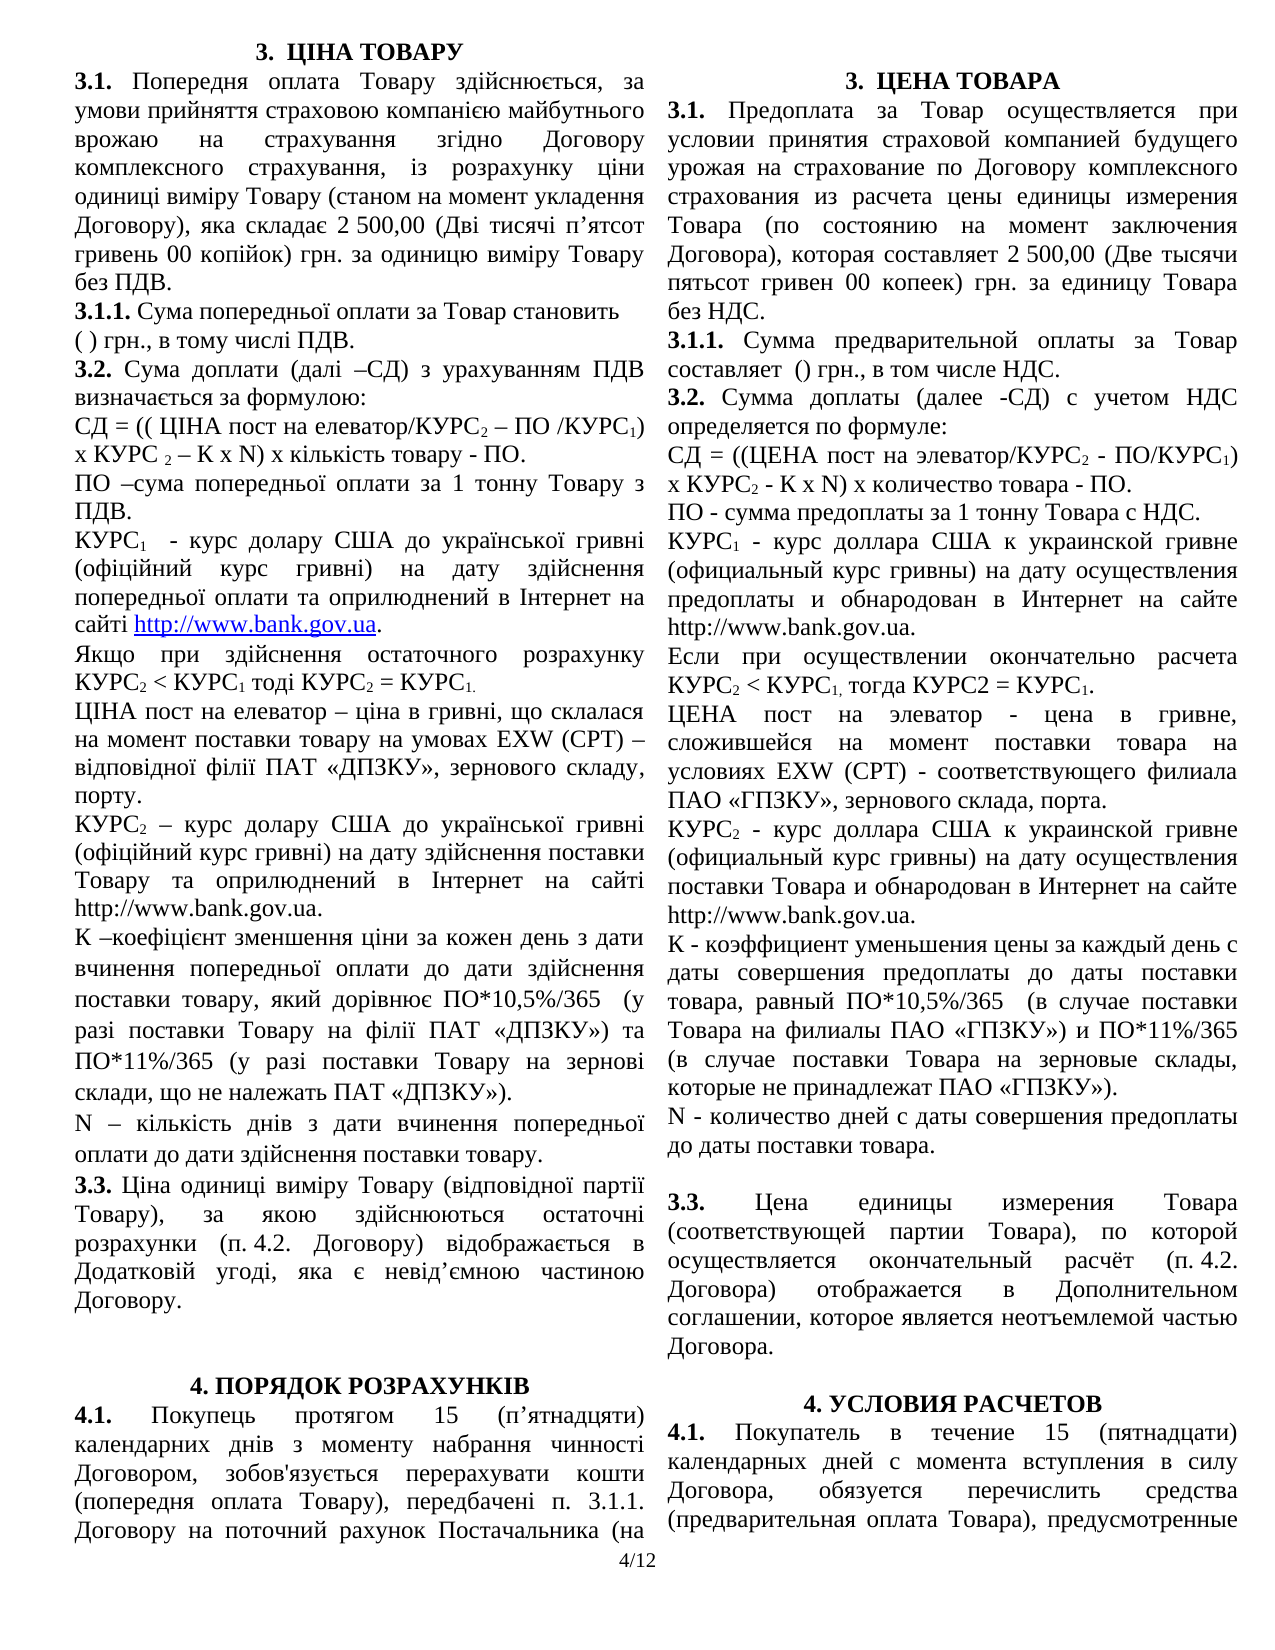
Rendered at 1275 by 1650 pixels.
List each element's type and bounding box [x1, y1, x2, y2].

table_header [656, 38, 1249, 1544]
table_header [63, 38, 656, 1544]
